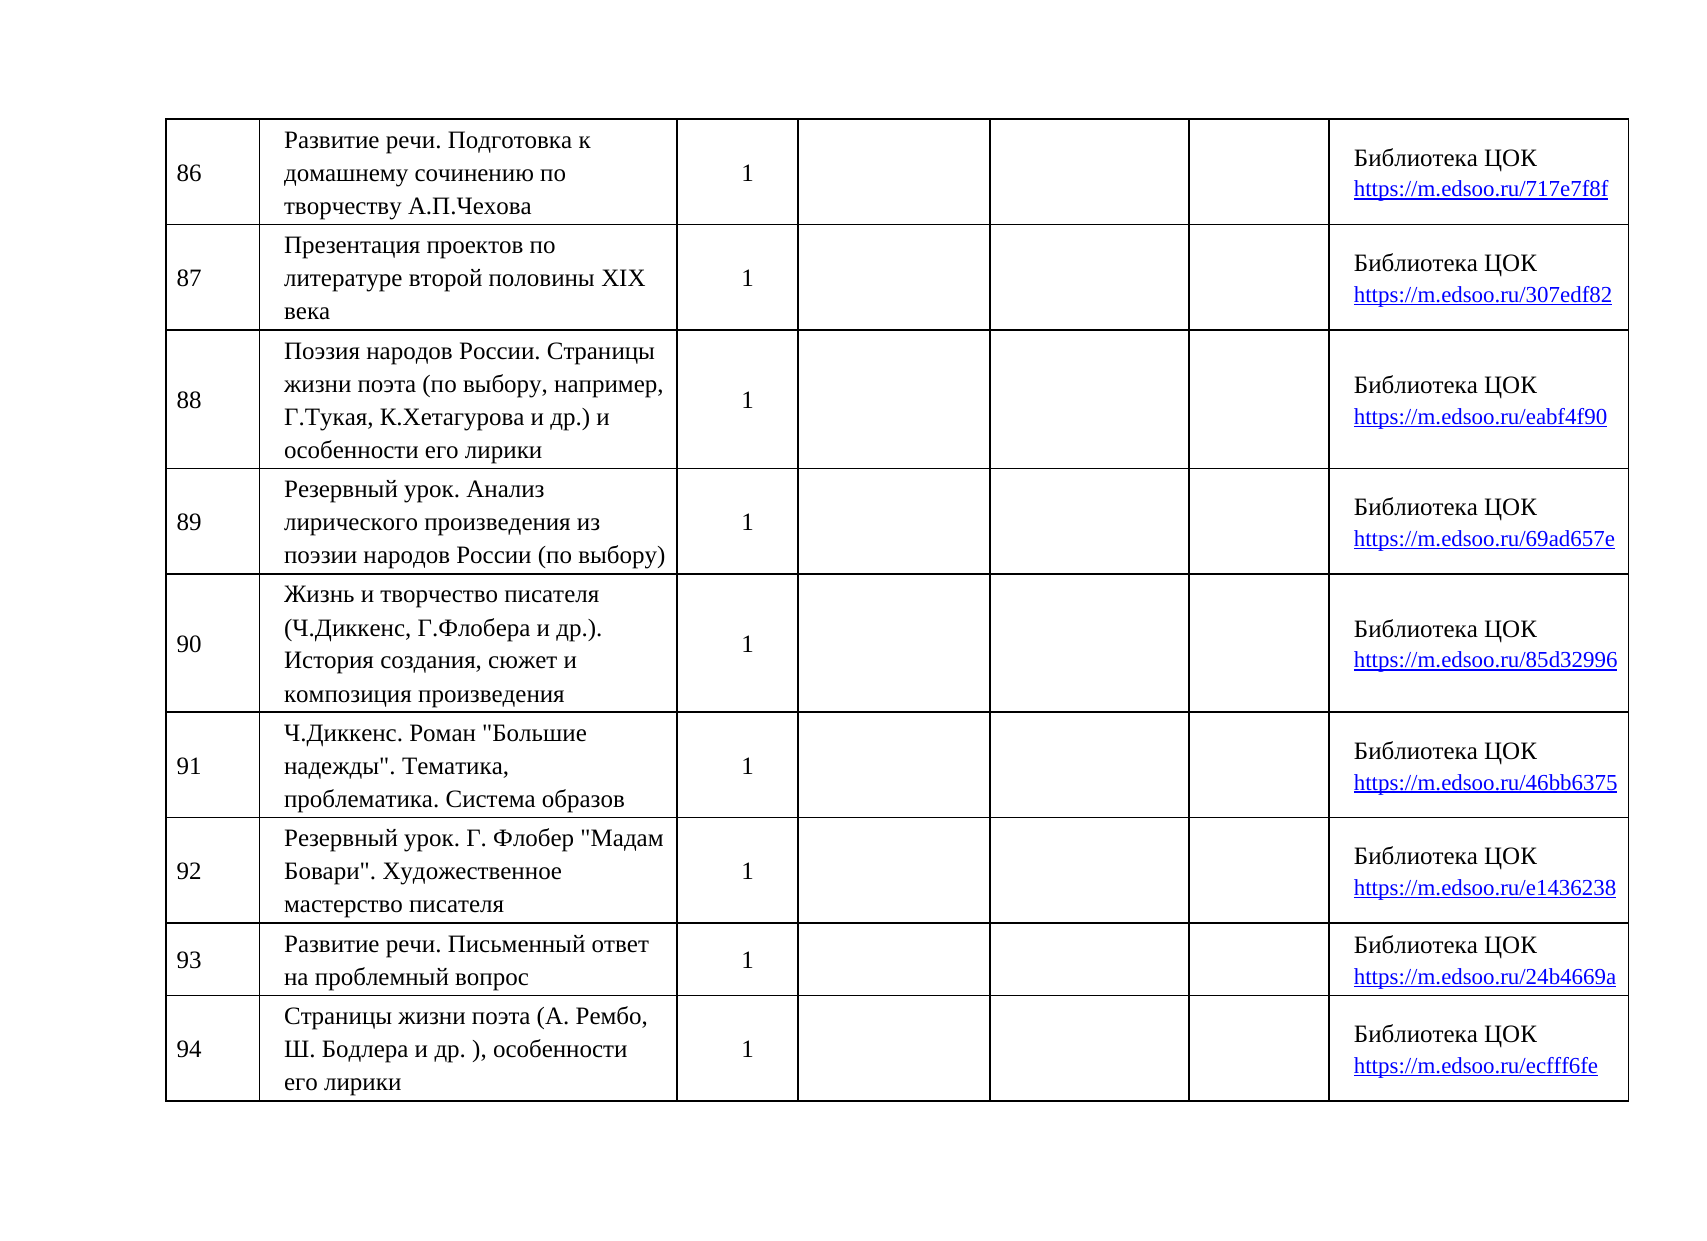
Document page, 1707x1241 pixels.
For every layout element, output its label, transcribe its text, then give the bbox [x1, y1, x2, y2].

table_cell 1 [678, 818, 797, 922]
table_cell 92 [167, 818, 259, 922]
table_cell [1190, 996, 1328, 1100]
table_cell 1 [678, 924, 797, 994]
table_cell [991, 996, 1188, 1100]
table_cell 1 [678, 225, 797, 329]
table_cell [799, 575, 989, 711]
table_cell Жизнь и творчество писателя (Ч.Диккенс, Г.Флобера и др.). История создания, сюжет и композиция произведения [260, 575, 676, 711]
table_cell [991, 575, 1188, 711]
table_cell Страницы жизни поэта (А. Рембо, Ш. Бодлера и др. ), особенности его лирики [260, 996, 676, 1100]
table_cell [799, 225, 989, 329]
table_cell [991, 818, 1188, 922]
table_cell Ч.Диккенс. Роман "Большие надежды". Тематика, проблематика. Система образов [260, 713, 676, 817]
table_cell [799, 818, 989, 922]
table_cell [991, 120, 1188, 223]
table_cell 1 [678, 996, 797, 1100]
table_cell 1 [678, 331, 797, 467]
table_cell [1190, 818, 1328, 922]
table_cell 93 [167, 924, 259, 994]
table_cell 1 [678, 469, 797, 573]
table_cell 1 [678, 120, 797, 223]
table_cell [799, 331, 989, 467]
table_cell Резервный урок. Г. Флобер "Мадам Бовари". Художественное мастерство писателя [260, 818, 676, 922]
table_cell Развитие речи. Подготовка к домашнему сочинению по творчеству А.П.Чехова [260, 120, 676, 223]
table_cell [991, 225, 1188, 329]
table_cell [799, 713, 989, 817]
table_cell Библиотека ЦОК https://m.edsoo.ru/717e7f8f [1330, 120, 1628, 223]
table_cell Библиотека ЦОК https://m.edsoo.ru/85d32996 [1330, 575, 1628, 711]
table_cell 89 [167, 469, 259, 573]
table_cell Библиотека ЦОК https://m.edsoo.ru/24b4669a [1330, 924, 1628, 994]
table_cell [1190, 120, 1328, 223]
table_cell Поэзия народов России. Страницы жизни поэта (по выбору, например, Г.Тукая, К.Хетагурова и др.) и особенности его лирики [260, 331, 676, 467]
table_cell 1 [678, 575, 797, 711]
table_cell [991, 469, 1188, 573]
table_cell 94 [167, 996, 259, 1100]
table_cell 90 [167, 575, 259, 711]
table_cell [991, 924, 1188, 994]
table_cell [991, 713, 1188, 817]
table_cell [1190, 713, 1328, 817]
table_cell [799, 120, 989, 223]
table_cell [799, 924, 989, 994]
table_cell Библиотека ЦОК https://m.edsoo.ru/307edf82 [1330, 225, 1628, 329]
table_cell Библиотека ЦОК https://m.edsoo.ru/46bb6375 [1330, 713, 1628, 817]
table_cell Презентация проектов по литературе второй половины XIX века [260, 225, 676, 329]
table_cell [991, 331, 1188, 467]
table_cell [799, 469, 989, 573]
table_cell [1190, 469, 1328, 573]
table_cell 88 [167, 331, 259, 467]
table_cell [799, 996, 989, 1100]
table_cell [1190, 331, 1328, 467]
table_cell Библиотека ЦОК https://m.edsoo.ru/69ad657e [1330, 469, 1628, 573]
table_cell 87 [167, 225, 259, 329]
table_cell 91 [167, 713, 259, 817]
table_cell Развитие речи. Письменный ответ на проблемный вопрос [260, 924, 676, 994]
table_cell [1190, 575, 1328, 711]
table_cell 1 [678, 713, 797, 817]
table_cell 86 [167, 120, 259, 223]
table_cell Библиотека ЦОК https://m.edsoo.ru/e1436238 [1330, 818, 1628, 922]
table_cell [1190, 225, 1328, 329]
table_cell Библиотека ЦОК https://m.edsoo.ru/ecfff6fe [1330, 996, 1628, 1100]
table_cell [1190, 924, 1328, 994]
table_cell Резервный урок. Анализ лирического произведения из поэзии народов России (по выбору) [260, 469, 676, 573]
table_cell Библиотека ЦОК https://m.edsoo.ru/eabf4f90 [1330, 331, 1628, 467]
